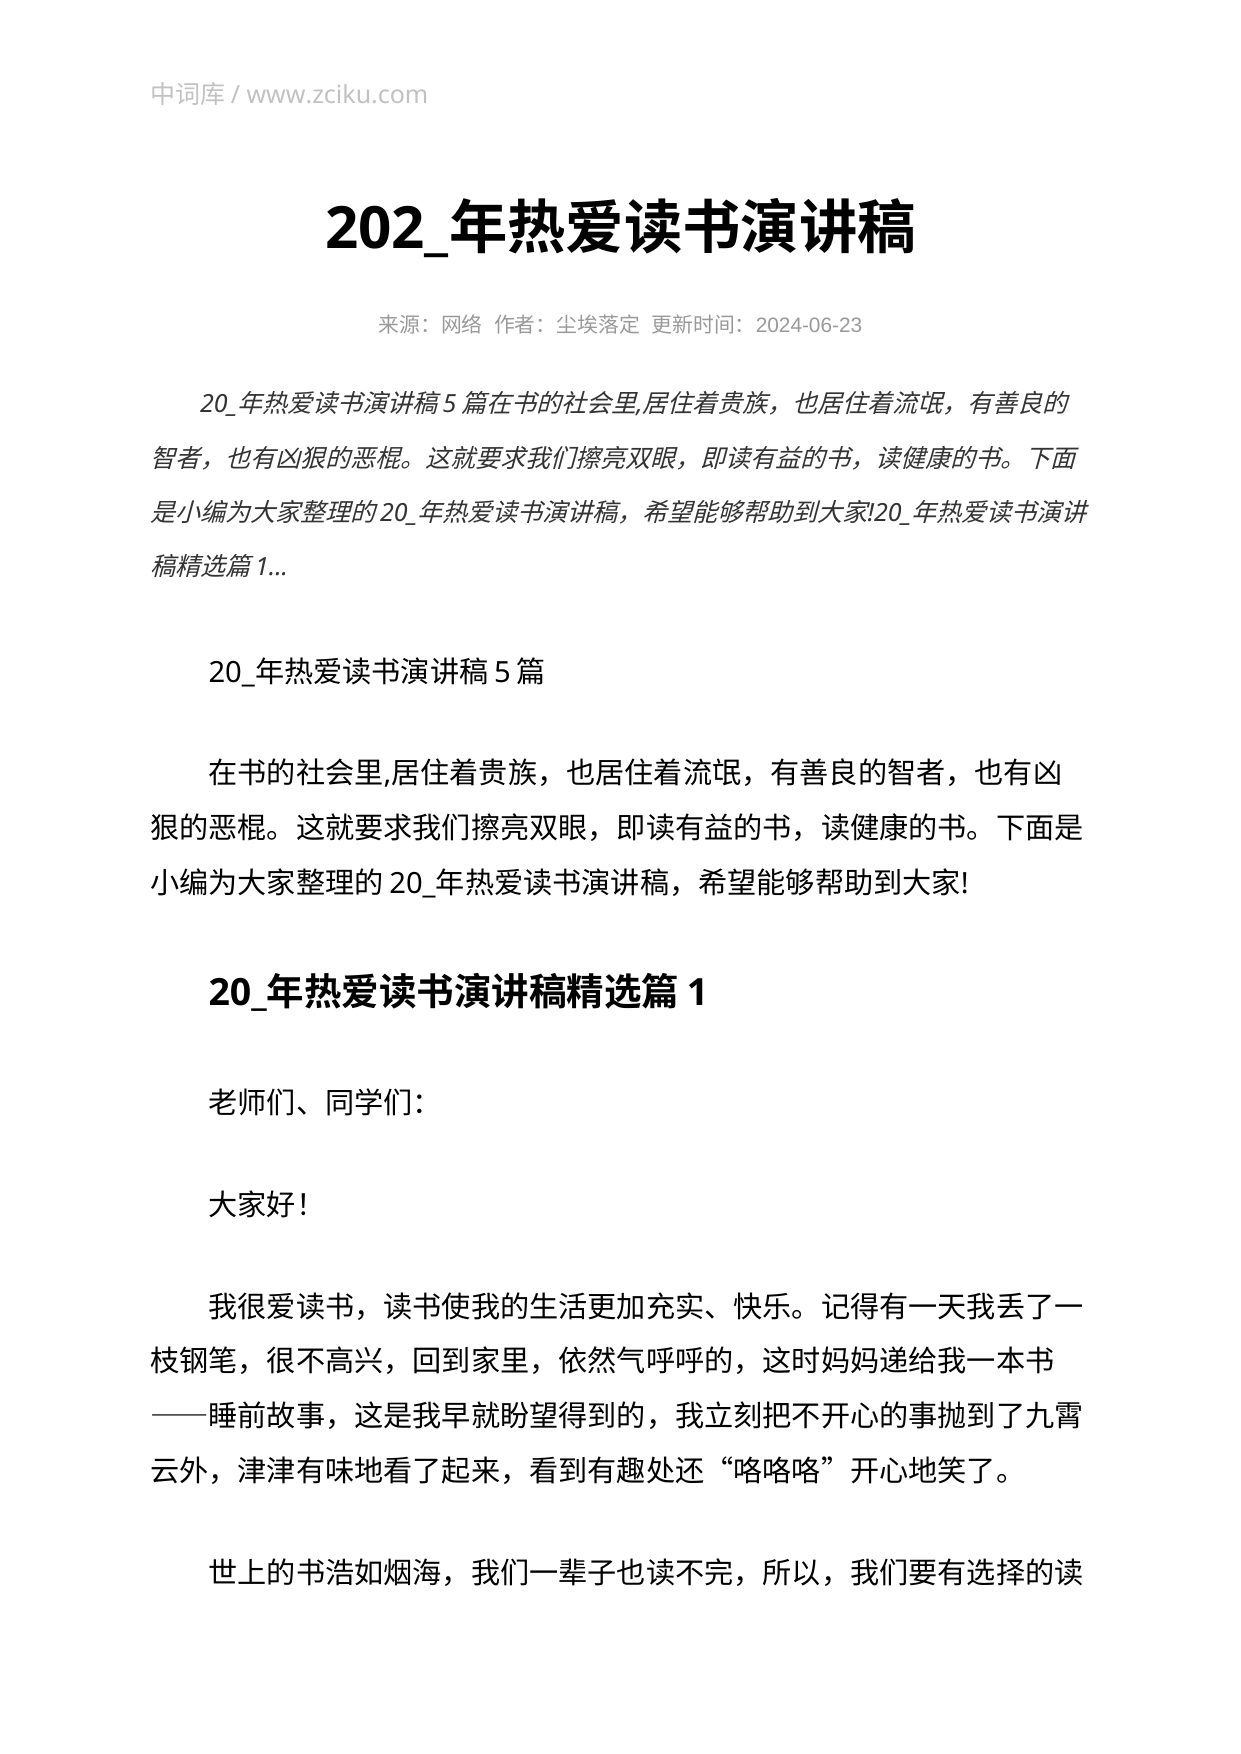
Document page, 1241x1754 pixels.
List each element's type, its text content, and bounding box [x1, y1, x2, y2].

text 大家好！ [150, 1181, 1090, 1224]
text 20_年热爱读书演讲稿5篇 [150, 648, 1090, 691]
subtitle 202_年热爱读书演讲稿 [150, 181, 1090, 266]
text 来源：网络 作者：尘埃落定 更新时间：2024-06-23 [150, 313, 1090, 337]
text 老师们、同学们： [150, 1079, 1090, 1122]
text 20_年热爱读书演讲稿精选篇1 [150, 962, 1090, 1016]
text 我很爱读书，读书使我的生活更加充实、快乐。记得有一天我丢了一枝钢笔，很不高兴，回到家里，依然气呼呼的，这时妈妈递给我一本书——睡前故事，这是我早就盼望得到的，我立刻把不开心的事抛到了九霄云外，津津有味地看了起来，看到有趣处还“咯咯咯”开心地笑了。 [150, 1283, 1090, 1490]
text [150, 1549, 1090, 1592]
text 在书的社会里,居住着贵族，也居住着流氓，有善良的智者，也有凶狠的恶棍。这就要求我们擦亮双眼，即读有益的书，读健康的书。下面是小编为大家整理的20_年热爱读书演讲稿，希望能够帮助到大家! [150, 750, 1090, 902]
text 20_年热爱读书演讲稿5篇在书的社会里,居住着贵族，也居住着流氓，有善良的智者，也有凶狠的恶棍。这就要求我们擦亮双眼，即读有益的书，读健康的书。下面是小编为大家整理的20_年热爱读书演讲稿，希望能够帮助到大家!20_年热爱读书演讲稿精选篇1... [150, 384, 1090, 583]
